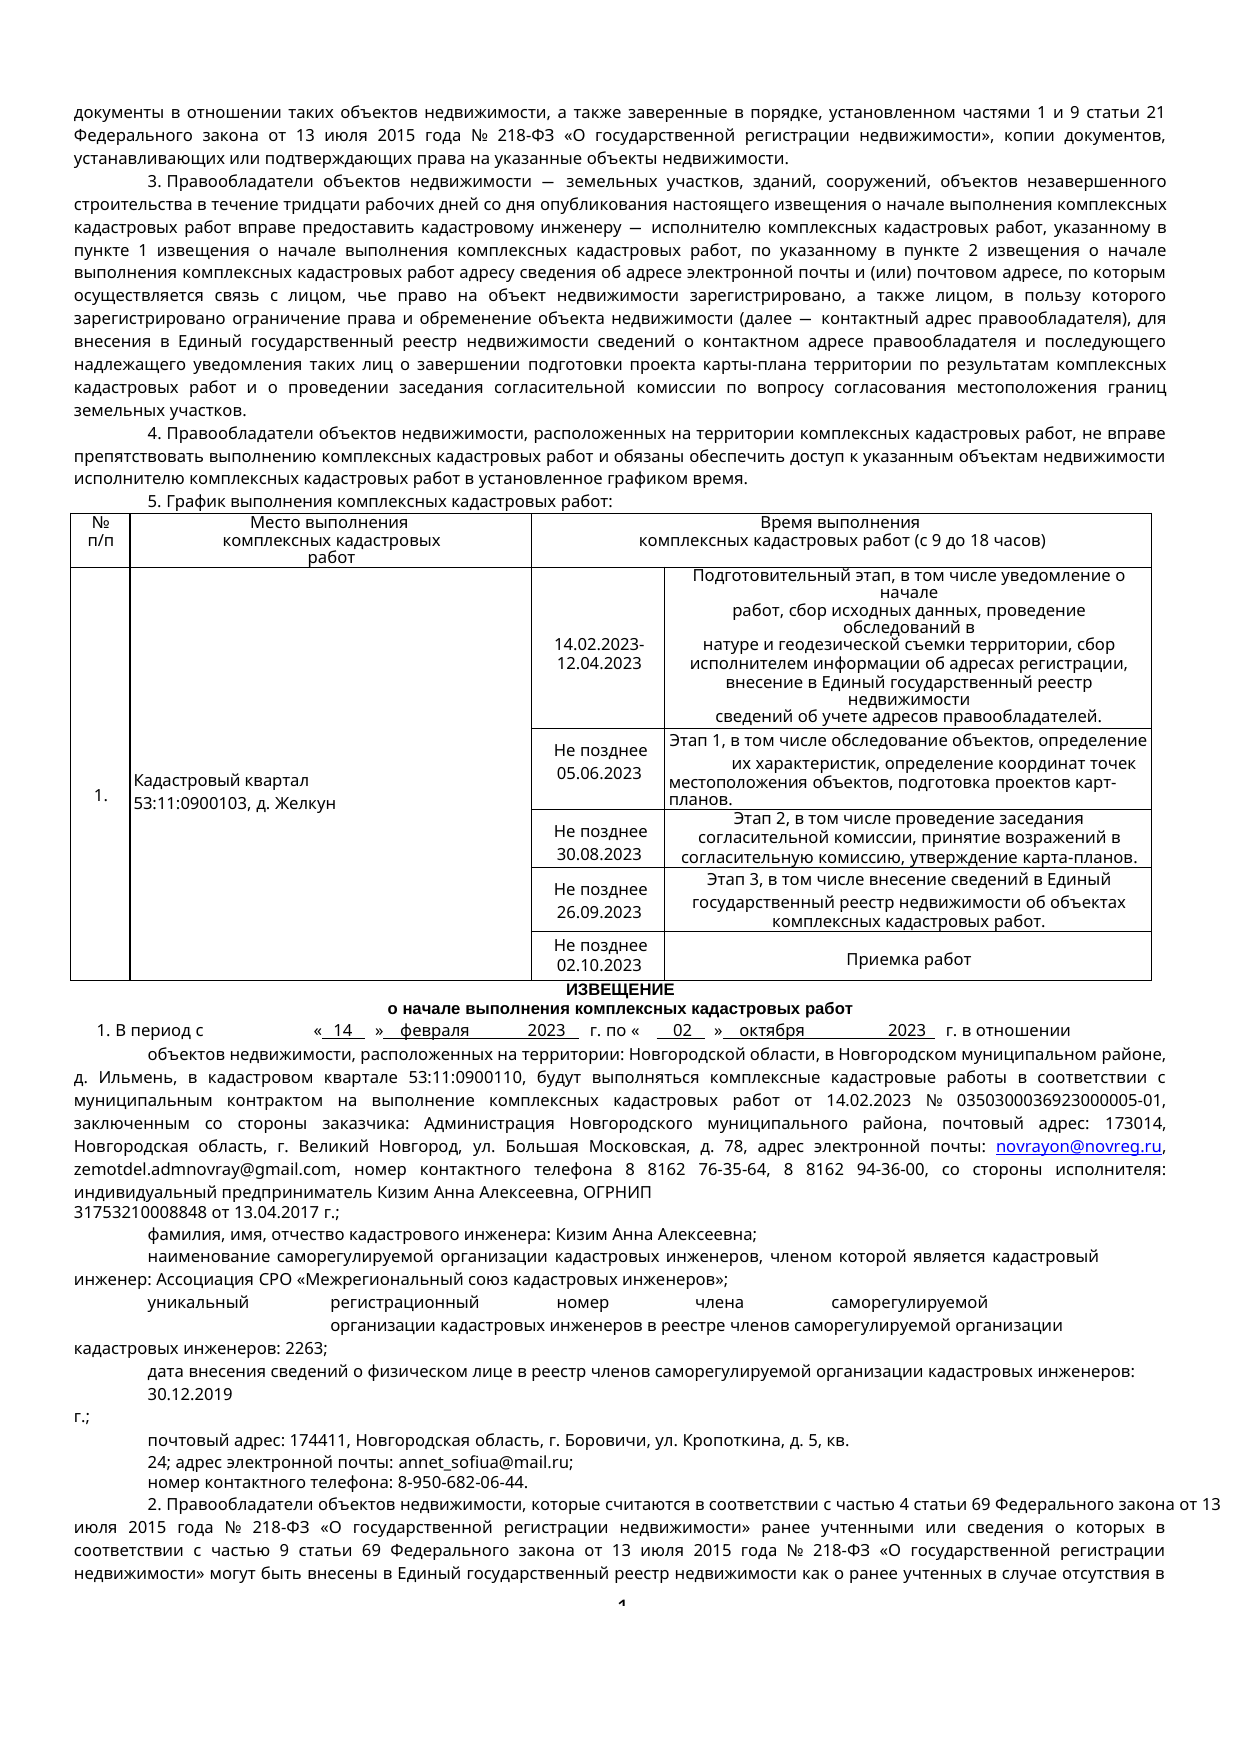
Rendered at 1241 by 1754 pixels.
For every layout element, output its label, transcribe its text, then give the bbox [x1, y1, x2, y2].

text почтовый адрес: 174411, Новгородская область, г. Боровичи, ул. Кропоткина, д. 5, кв. 24; адрес электронной почты: annet_sofiua@mail.ru; [147, 1428, 870, 1474]
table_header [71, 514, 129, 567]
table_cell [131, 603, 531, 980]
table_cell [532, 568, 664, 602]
text 31753210008848 от 13.04.2017 г.; [74, 1203, 1221, 1222]
list В период с « 14 » февраля 2023 г. по « 02 » октября 2023 г. в отношении [96, 1019, 1221, 1042]
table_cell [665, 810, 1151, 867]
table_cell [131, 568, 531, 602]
list Правообладатели объектов недвижимости – земельных участков, зданий, сооружений, объектов незавершенного строительства в течение тридцати рабочих дней со дня опубликования настоящего извещения о начале выполнения комплексных кадастровых работ вправе предоставить кадастровому инженеру – исполнителю комплексных кадастровых работ, указанному в пункте 1 извещения о начале выполнения комплексных кадастровых работ, по указанному в пункте 2 извещения о начале выполнения комплексных кадастровых работ адресу сведения об адресе электронной почты и (или) почтовом адресе, по которым осуществляется связь с лицом, чье право на объект недвижимости зарегистрировано, а также лицом, в пользу которого зарегистрировано ограничение права и обременение объекта недвижимости (далее – контактный адрес правообладателя), для внесения в Единый государственный реестр недвижимости сведений о контактном адресе правообладателя и последующего надлежащего уведомления таких лиц о завершении подготовки проекта карты-плана территории по результатам комплексных кадастровых работ и о проведении заседания согласительной комиссии по вопросу согласования местоположения границ земельных участков. [74, 169, 1167, 421]
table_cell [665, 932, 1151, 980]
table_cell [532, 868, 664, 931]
text номер контактного телефона: 8-950-682-06-44. [147, 1474, 1221, 1493]
text уникальный регистрационный номер члена саморегулируемой организации кадастровых инженеров в реестре членов саморегулируемой организации кадастровых инженеров: 2263; [74, 1291, 1166, 1359]
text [74, 1516, 1166, 1585]
list График выполнения комплексных кадастровых работ: [147, 490, 1221, 512]
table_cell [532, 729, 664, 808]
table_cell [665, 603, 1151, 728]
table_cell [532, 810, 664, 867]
text документы в отношении таких объектов недвижимости, а также заверенные в порядке, установленном частями 1 и 9 статьи 21 Федерального закона от 13 июля 2015 года № 218-ФЗ «О государственной регистрации недвижимости», копии документов, устанавливающих или подтверждающих права на указанные объекты недвижимости. [74, 101, 1167, 169]
text фамилия, имя, отчество кадастрового инженера: Кизим Анна Алексеевна; [147, 1222, 1221, 1245]
text наименование саморегулируемой организации кадастровых инженеров, членом которой является кадастровый инженер: Ассоциация СРО «Межрегиональный союз кадастровых инженеров»; [74, 1245, 1166, 1291]
list Правообладатели объектов недвижимости, которые считаются в соответствии с частью 4 статьи 69 Федерального закона от 13 [147, 1493, 1221, 1516]
text объектов недвижимости, расположенных на территории: Новгородской области, в Новгородском муниципальном районе, д. Ильмень, в кадастровом квартале 53:11:0900110, будут выполняться комплексные кадастровые работы в соответствии с муниципальным контрактом на выполнение комплексных кадастровых работ от 14.02.2023 № 0350300036923000005-01, заключенным со стороны заказчика: Администрация Новгородского муниципального района, почтовый адрес: 173014, Новгородская область, г. Великий Новгород, ул. Большая Московская, д. 78, адрес электронной почты: novrayon@novreg.ru, zemotdel.admnovray@gmail.com, номер контактного телефона 8 8162 76-35-64, 8 8162 94-36-00, со стороны исполнителя: индивидуальный предприниматель Кизим Анна Алексеевна, ОГРНИП [74, 1043, 1167, 1203]
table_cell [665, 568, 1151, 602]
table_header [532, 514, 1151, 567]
text дата внесения сведений о физическом лице в реестр членов саморегулируемой организации кадастровых инженеров: 30.12.2019 [147, 1360, 1221, 1405]
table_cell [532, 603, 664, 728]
text г.; [74, 1405, 1221, 1428]
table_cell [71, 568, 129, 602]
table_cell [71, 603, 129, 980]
list Правообладатели объектов недвижимости, расположенных на территории комплексных кадастровых работ, не вправе препятствовать выполнению комплексных кадастровых работ и обязаны обеспечить доступ к указанным объектам недвижимости исполнителю комплексных кадастровых работ в установленное графиком время. [74, 422, 1166, 490]
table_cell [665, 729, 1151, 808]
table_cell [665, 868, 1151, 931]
text о начале выполнения комплексных кадастровых работ [52, 999, 1188, 1019]
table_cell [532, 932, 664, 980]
text ИЗВЕЩЕНИЕ [52, 981, 1188, 999]
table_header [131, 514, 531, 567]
